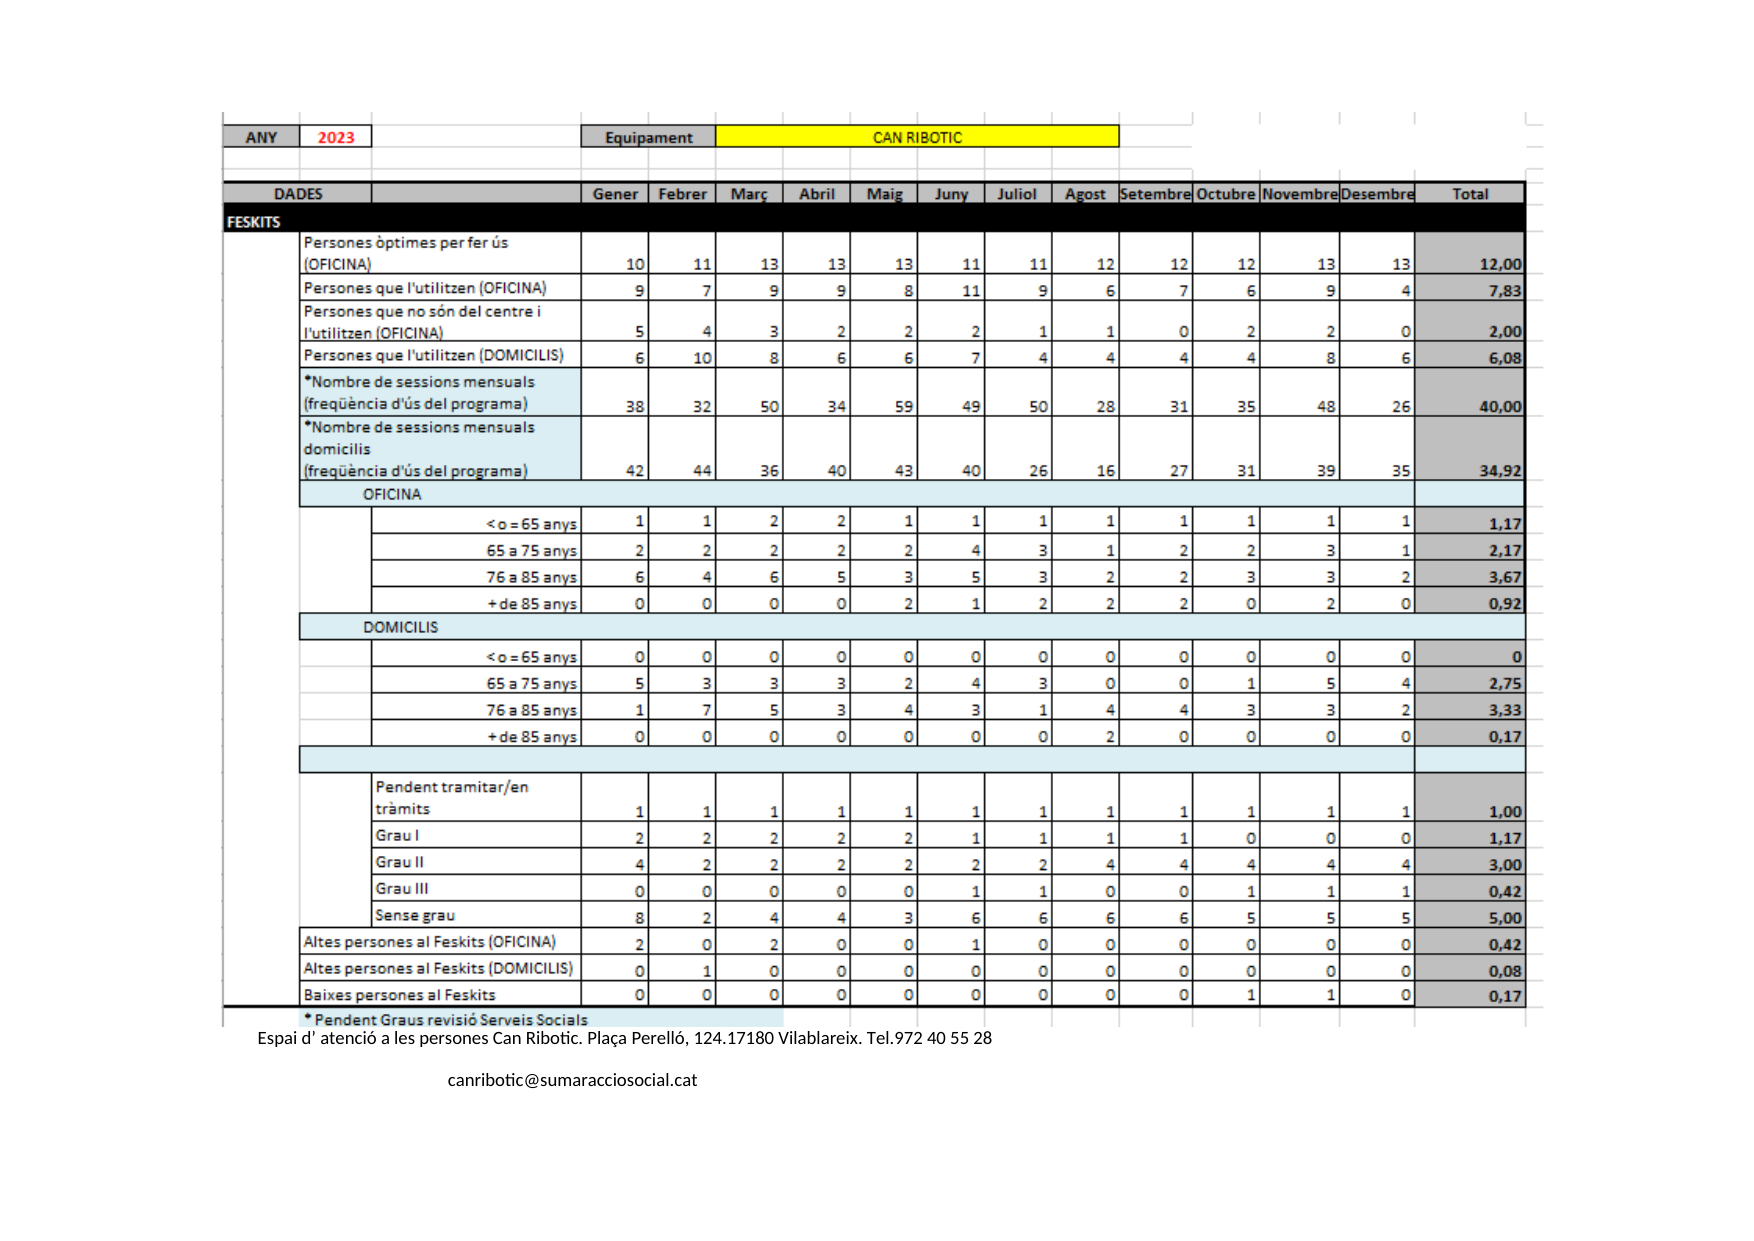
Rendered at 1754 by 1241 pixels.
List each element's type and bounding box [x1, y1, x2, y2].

picture [221, 112, 1544, 1027]
